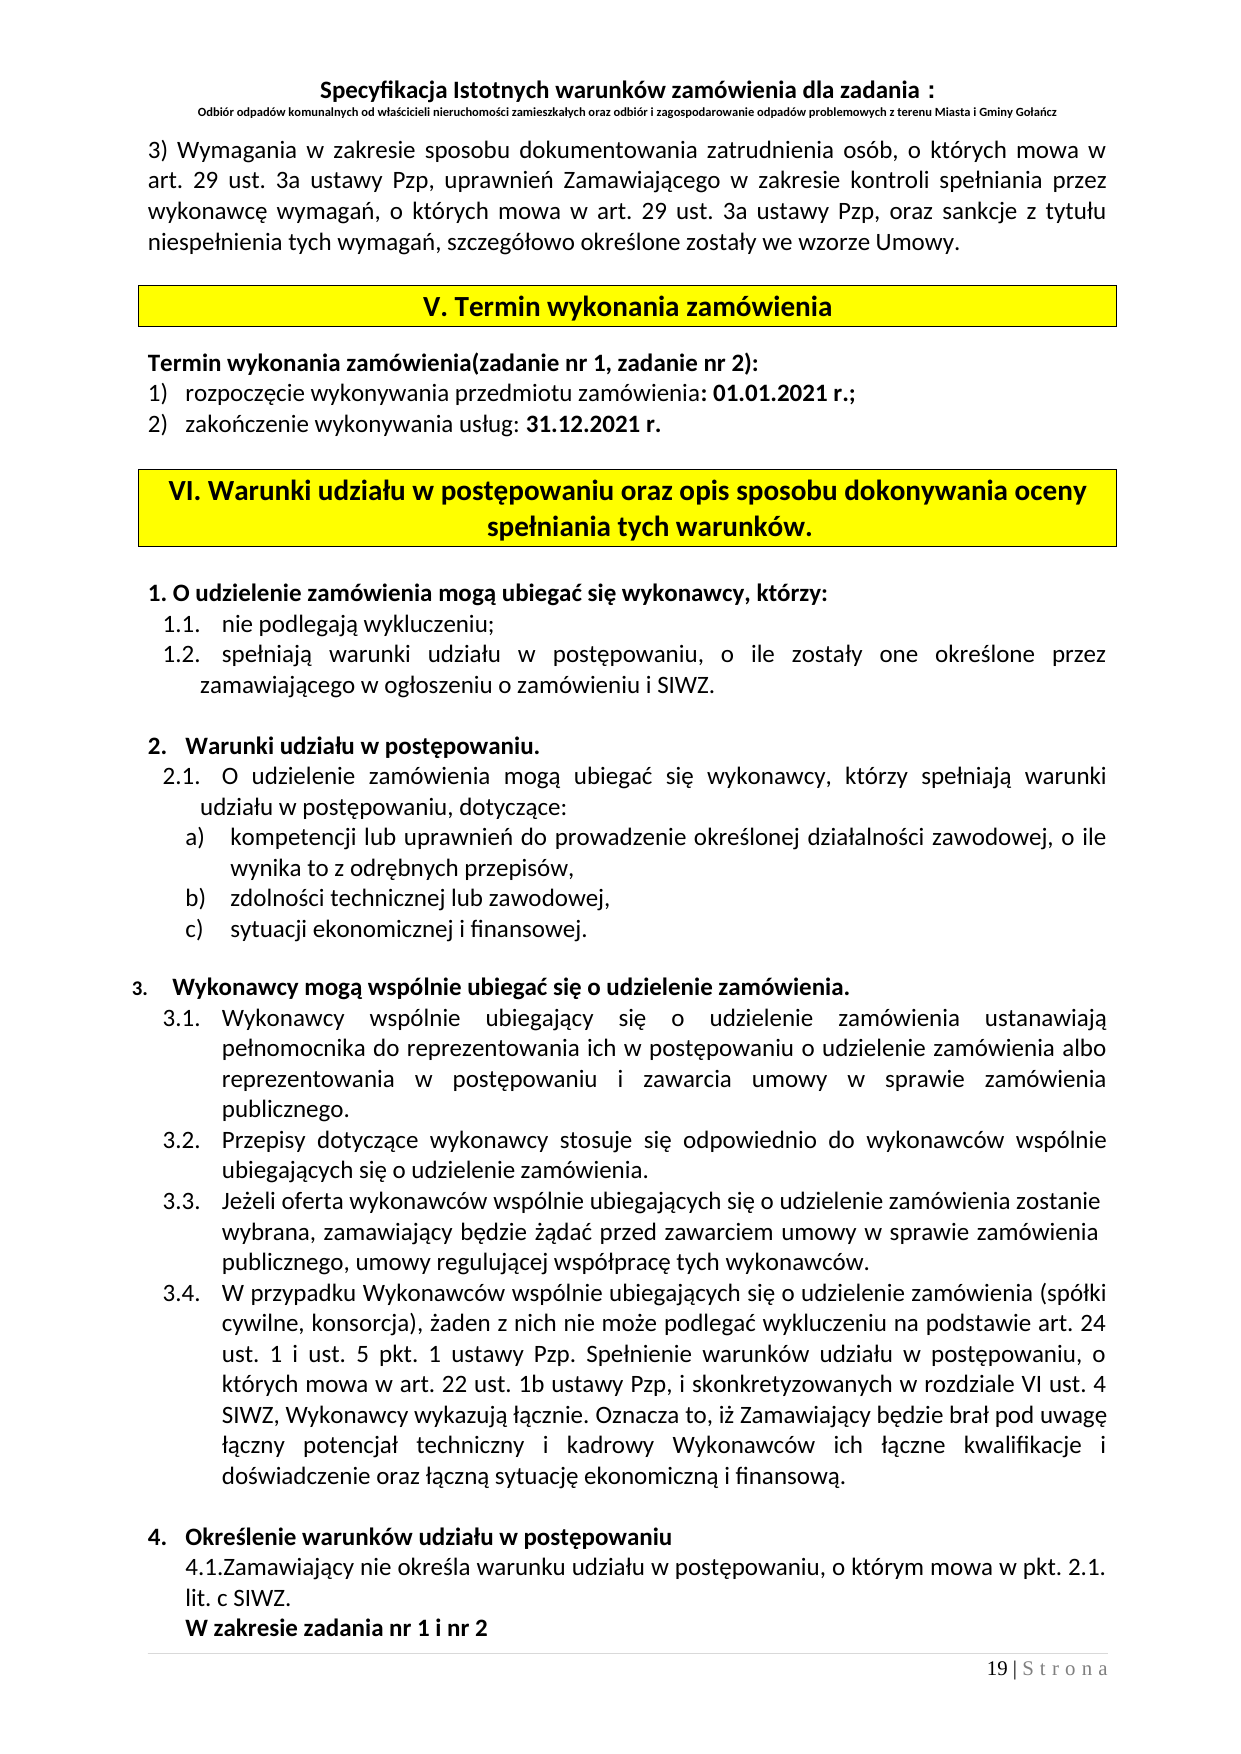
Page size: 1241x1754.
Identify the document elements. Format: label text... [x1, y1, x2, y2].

list zdolności technicznej lub zawodowej, [185, 882, 1108, 913]
text V. Termin wykonania zamówienia [139, 286, 1116, 326]
list Wykonawcy wspólnie ubiegający się o udzielenie zamówienia ustanawiają pełnomocnika do reprezentowania ich w postępowaniu o udzielenie zamówienia albo reprezentowania w postępowaniu i zawarcia umowy w sprawie zamówienia publicznego. [162, 1002, 1108, 1124]
text 4.1.Zamawiający nie określa warunku udziału w postępowaniu, o którym mowa w pkt. 2.1. lit. c SIWZ. [185, 1551, 1108, 1612]
list Warunki udziału w postępowaniu. [148, 730, 1108, 760]
list zakończenie wykonywania usług: 31.12.2021 r. [148, 408, 1108, 439]
list nie podlegają wykluczeniu; [162, 608, 1108, 638]
text W zakresie zadania nr 1 i nr 2 [185, 1612, 1108, 1643]
text Termin wykonania zamówienia(zadanie nr 1, zadanie nr 2): [148, 347, 1108, 378]
list sytuacji ekonomicznej i finansowej. [185, 913, 1108, 943]
list rozpoczęcie wykonywania przedmiotu zamówienia: 01.01.2021 r.; [148, 378, 1108, 408]
list O udzielenie zamówienia mogą ubiegać się wykonawcy, którzy spełniają warunki udziału w postępowaniu, dotyczące: [162, 760, 1108, 821]
text VI. Warunki udziału w postępowaniu oraz opis sposobu dokonywania oceny spełniania tych warunków. [139, 470, 1116, 546]
list Określenie warunków udziału w postępowaniu [148, 1521, 1108, 1551]
list Przepisy dotyczące wykonawcy stosuje się odpowiednio do wykonawców wspólnie ubiegających się o udzielenie zamówienia. [162, 1124, 1108, 1185]
list spełniają warunki udziału w postępowaniu, o ile zostały one określone przez zamawiającego w ogłoszeniu o zamówieniu i SIWZ. [162, 638, 1108, 699]
list Jeżeli oferta wykonawców wspólnie ubiegających się o udzielenie zamówienia zostanie wybrana, zamawiający będzie żądać przed zawarciem umowy w sprawie zamówienia publicznego, umowy regulującej współpracę tych wykonawców. [162, 1185, 1108, 1277]
text 1. O udzielenie zamówienia mogą ubiegać się wykonawcy, którzy: [148, 577, 1108, 608]
list Wykonawcy mogą wspólnie ubiegać się o udzielenie zamówienia. [148, 971, 1108, 1002]
list kompetencji lub uprawnień do prowadzenie określonej działalności zawodowej, o ile wynika to z odrębnych przepisów, [185, 821, 1108, 882]
list W przypadku Wykonawców wspólnie ubiegających się o udzielenie zamówienia (spółki cywilne, konsorcja), żaden z nich nie może podlegać wykluczeniu na podstawie art. 24 ust. 1 i ust. 5 pkt. 1 ustawy Pzp. Spełnienie warunków udziału w postępowaniu, o których mowa w art. 22 ust. 1b ustawy Pzp, i skonkretyzowanych w rozdziale VI ust. 4 SIWZ, Wykonawcy wykazują łącznie. Oznacza to, iż Zamawiający będzie brał pod uwagę łączny potencjał techniczny i kadrowy Wykonawców ich łączne kwalifikacje i doświadczenie oraz łączną sytuację ekonomiczną i finansową. [162, 1277, 1108, 1490]
text 3) Wymagania w zakresie sposobu dokumentowania zatrudnienia osób, o których mowa w art. 29 ust. 3a ustawy Pzp, uprawnień Zamawiającego w zakresie kontroli spełniania przez wykonawcę wymagań, o których mowa w art. 29 ust. 3a ustawy Pzp, oraz sankcje z tytułu niespełnienia tych wymagań, szczegółowo określone zostały we wzorze Umowy. [148, 134, 1108, 256]
